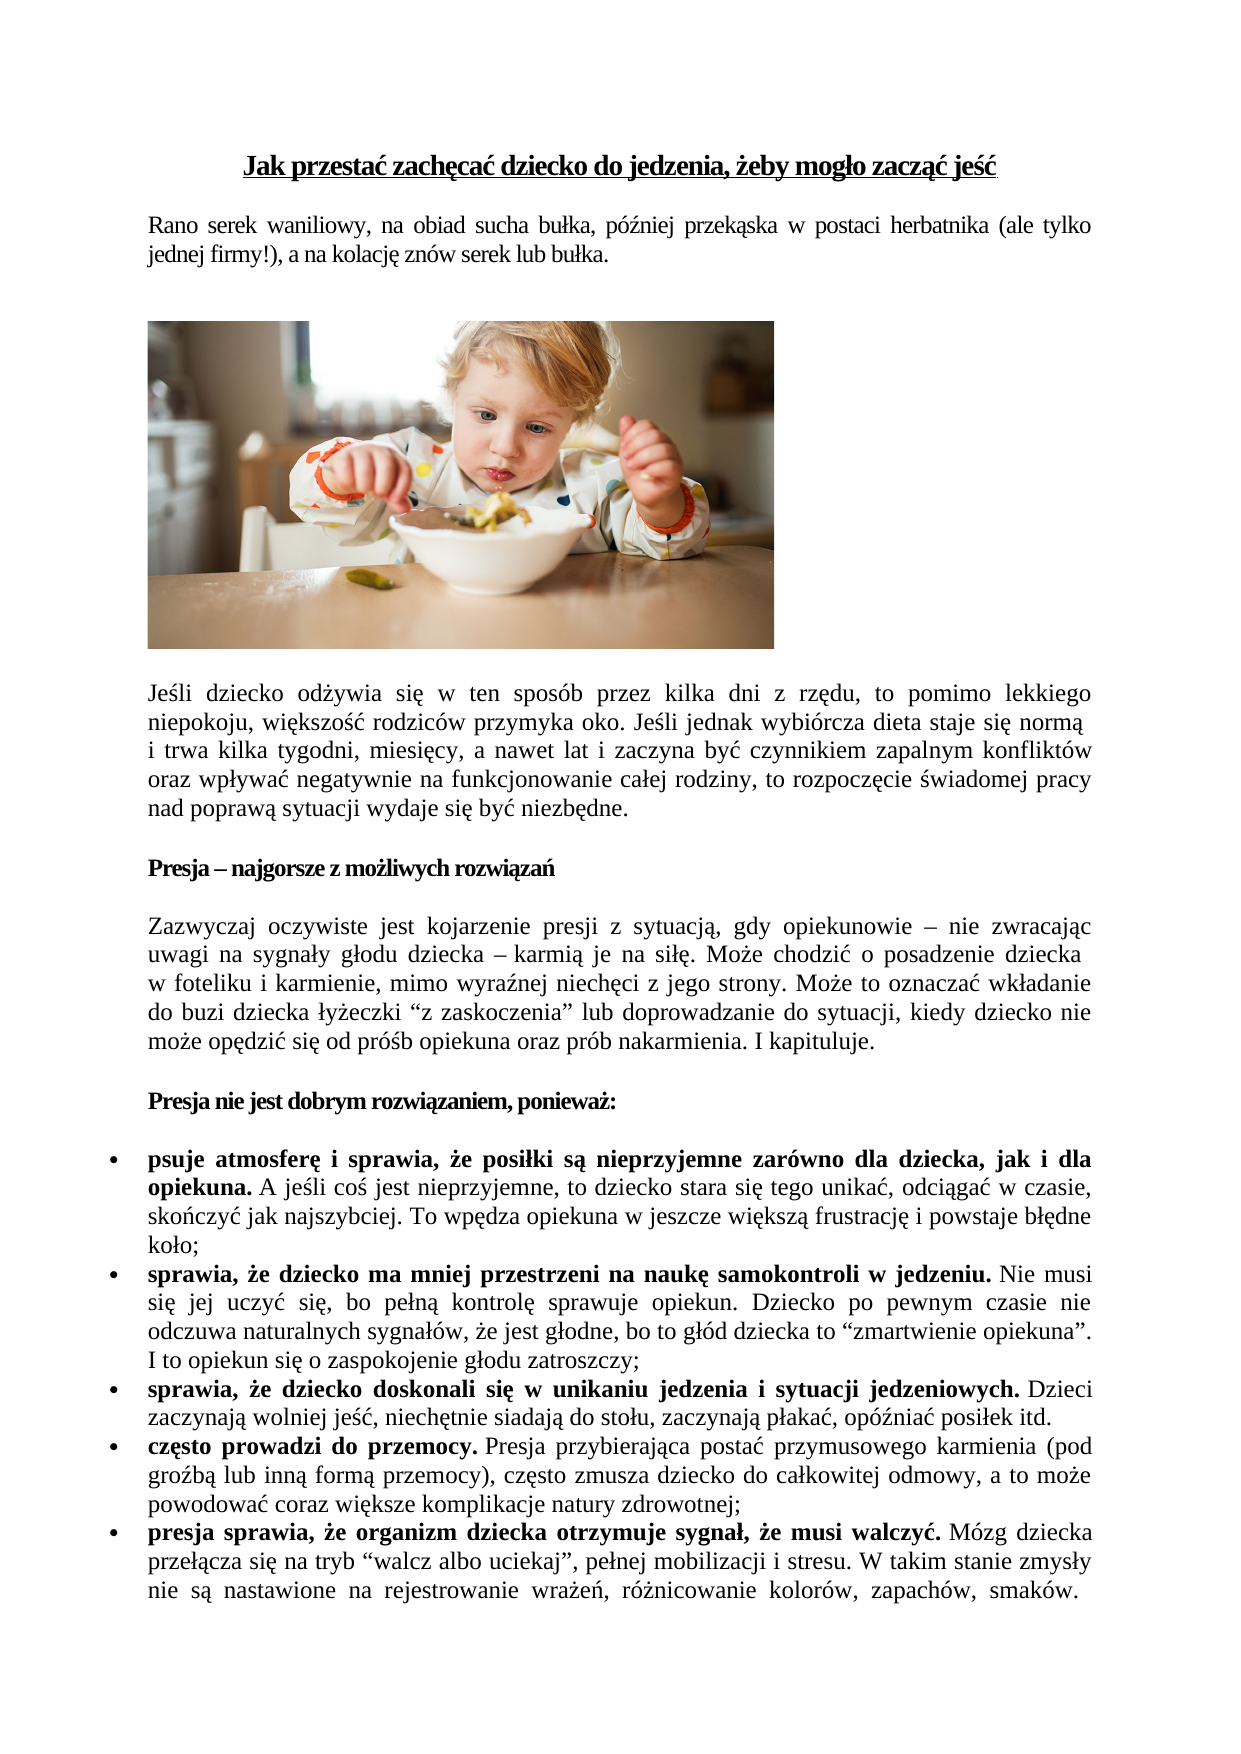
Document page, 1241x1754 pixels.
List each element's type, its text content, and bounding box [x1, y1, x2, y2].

list psuje atmosferę i sprawia, że posiłki są nieprzyjemne zarówno dla dziecka, jak i dla opiekuna. A jeśli coś jest nieprzyjemne, to dziecko stara się tego unikać, odciągać w czasie, skończyć jak najszybciej. To wpędza opiekuna w jeszcze większą frustrację i powstaje błędne koło; [110, 1144, 1093, 1259]
list sprawia, że dziecko ma mniej przestrzeni na naukę samokontroli w jedzeniu. Nie musi się jej uczyć się, bo pełną kontrolę sprawuje opiekun. Dziecko po pewnym czasie nie odczuwa naturalnych sygnałów, że jest głodne, bo to głód dziecka to “zmartwienie opiekuna”. I to opiekun się o zaspokojenie głodu zatroszczy; [110, 1259, 1093, 1374]
text Jeśli dziecko odżywia się w ten sposób przez kilka dni z rzędu, to pomimo lekkiego niepokoju, większość rodziców przymyka oko. Jeśli jednak wybiórcza dieta staje się normą i trwa kilka tygodni, miesięcy, a nawet lat i zaczyna być czynnikiem zapalnym konfliktów oraz wpływać negatywnie na funkcjonowanie całej rodziny, to rozpoczęcie świadomej pracy nad poprawą sytuacji wydaje się być niezbędne. [148, 678, 1093, 822]
text Zazwyczaj oczywiste jest kojarzenie presji z sytuacją, gdy opiekunowie – nie zwracając uwagi na sygnały głodu dziecka – karmią je na siłę. Może chodzić o posadzenie dziecka w foteliku i karmienie, mimo wyraźnej niechęci z jego strony. Może to oznaczać wkładanie do buzi dziecka łyżeczki “z zaskoczenia” lub doprowadzanie do sytuacji, kiedy dziecko nie może opędzić się od próśb opiekuna oraz prób nakarmienia. I kapituluje. [148, 911, 1093, 1054]
text Jak przestać zachęcać dziecko do jedzenia, żeby mogło zacząć jeść [148, 148, 1093, 181]
text Presja nie jest dobrym rozwiązaniem, ponieważ: [148, 1086, 1093, 1114]
text Rano serek waniliowy, na obiad sucha bułka, później przekąska w postaci herbatnika (ale tylko jednej firmy!), a na kolację znów serek lub bułka. [148, 210, 1093, 267]
text Presja – najgorsze z możliwych rozwiązań [148, 853, 1093, 882]
picture [147, 321, 775, 649]
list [110, 1517, 1093, 1604]
list sprawia, że dziecko doskonali się w unikaniu jedzenia i sytuacji jedzeniowych. Dzieci zaczynają wolniej jeść, niechętnie siadają do stołu, zaczynają płakać, opóźniać posiłek itd. [110, 1374, 1093, 1431]
list często prowadzi do przemocy. Presja przybierająca postać przymusowego karmienia (pod groźbą lub inną formą przemocy), często zmusza dziecko do całkowitej odmowy, a to może powodować coraz większe komplikacje natury zdrowotnej; [110, 1431, 1093, 1517]
